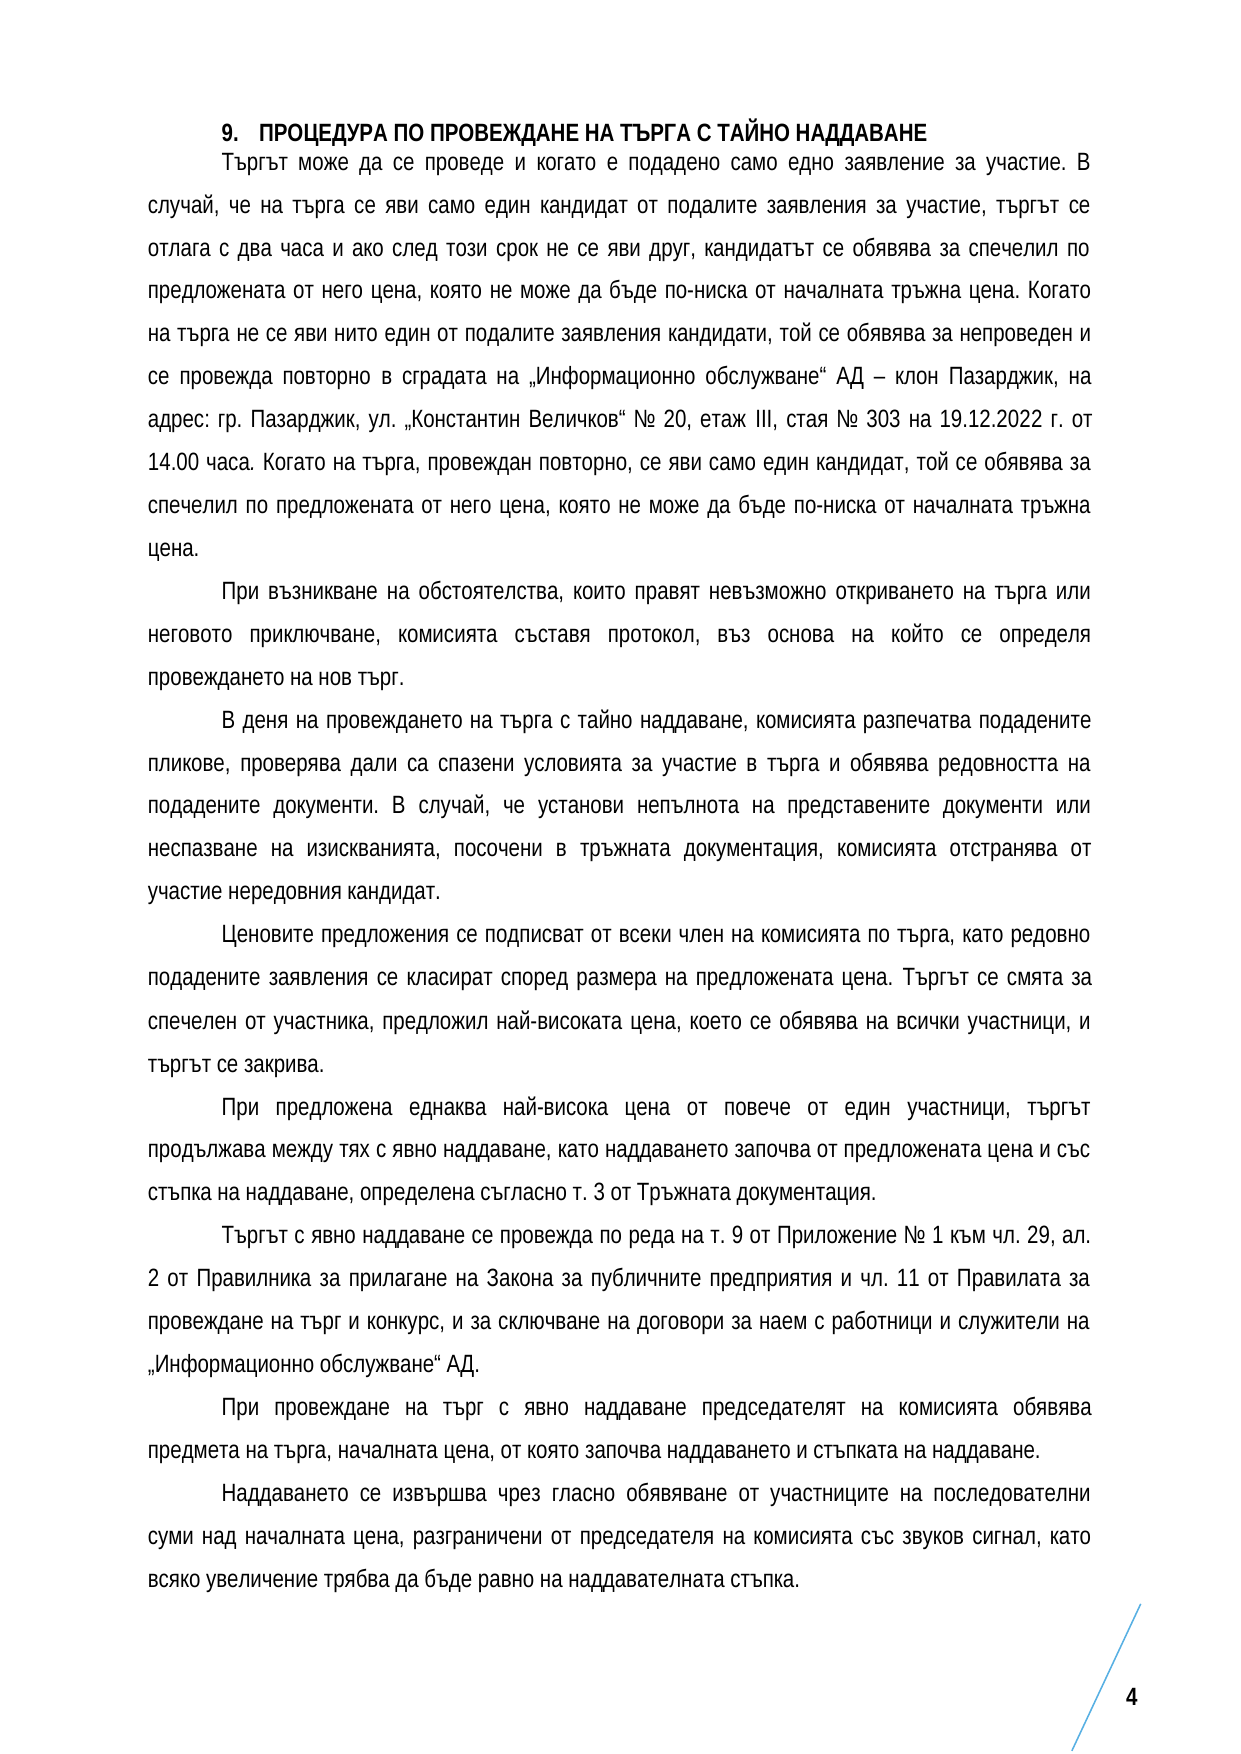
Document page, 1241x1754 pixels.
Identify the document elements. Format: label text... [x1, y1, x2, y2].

text В деня на провеждането на търга с тайно наддаване, комисията разпечатва подадените пликове, проверява дали са спазени условията за участие в търга и обявява редовността на подадените документи. В случай, че установи непълнота на представените документи или неспазване на изискванията, посочени в тръжната документация, комисията отстранява от участие нередовния кандидат. [148, 705, 1092, 905]
text Търгът с явно наддаване се провежда по реда на т. 9 от Приложение № 1 към чл. 29, ал. 2 от Правилника за прилагане на Закона за публичните предприятия и чл. 11 от Правилата за провеждане на търг и конкурс, и за сключване на договори за наем с работници и служители на „Информационно обслужване“ АД. [148, 1220, 1092, 1378]
text При провеждане на търг с явно наддаване председателят на комисията обявява предмета на търга, началната цена, от която започва наддаването и стъпката на наддаване. [148, 1392, 1092, 1463]
text Ценовите предложения се подписват от всеки член на комисията по търга, като редовно подадените заявления се класират според размера на предложената цена. Търгът се смята за спечелен от участника, предложил най-високата цена, което се обявява на всички участници, и търгът се закрива. [148, 919, 1092, 1077]
text Наддаването се извършва чрез гласно обявяване от участниците на последователни суми над началната цена, разграничени от председателя на комисията със звуков сигнал, като всяко увеличение трябва да бъде равно на наддавателната стъпка. [148, 1478, 1092, 1592]
text При предложена еднаква най-висока цена от повече от един участници, търгът продължава между тях с явно наддаване, като наддаването започва от предложената цена и със стъпка на наддаване, определена съгласно т. 3 от Тръжната документация. [148, 1091, 1092, 1206]
text При възникване на обстоятелства, които правят невъзможно откриването на търга или неговото приключване, комисията съставя протокол, въз основа на който се определя провеждането на нов търг. [148, 576, 1092, 690]
text Търгът може да се проведе и когато е подадено само едно заявление за участие. В случай, че на търга се яви само един кандидат от подалите заявления за участие, търгът се отлага с два часа и ако след този срок не се яви друг, кандидатът се обявява за спечелил по предложената от него цена, която не може да бъде по-ниска от началната тръжна цена. Когато на търга не се яви нито един от подалите заявления кандидати, той се обявява за непроведен и се провежда повторно в сградата на „Информационно обслужване“ АД – клон Пазарджик, на адрес: гр. Пазарджик, ул. „Константин Величков“ № 20, етаж III, стая № 303 на 19.12.2022 г. от 14.00 часа. Когато на търга, провеждан повторно, се яви само един кандидат, той се обявява за спечелил по предложената от него цена, която не може да бъде по-ниска от началната тръжна цена. [148, 147, 1092, 562]
list ПРОЦЕДУРА ПО ПРОВЕЖДАНЕ НА ТЪРГА С ТАЙНО НАДДАВАНЕ [221, 118, 1092, 147]
